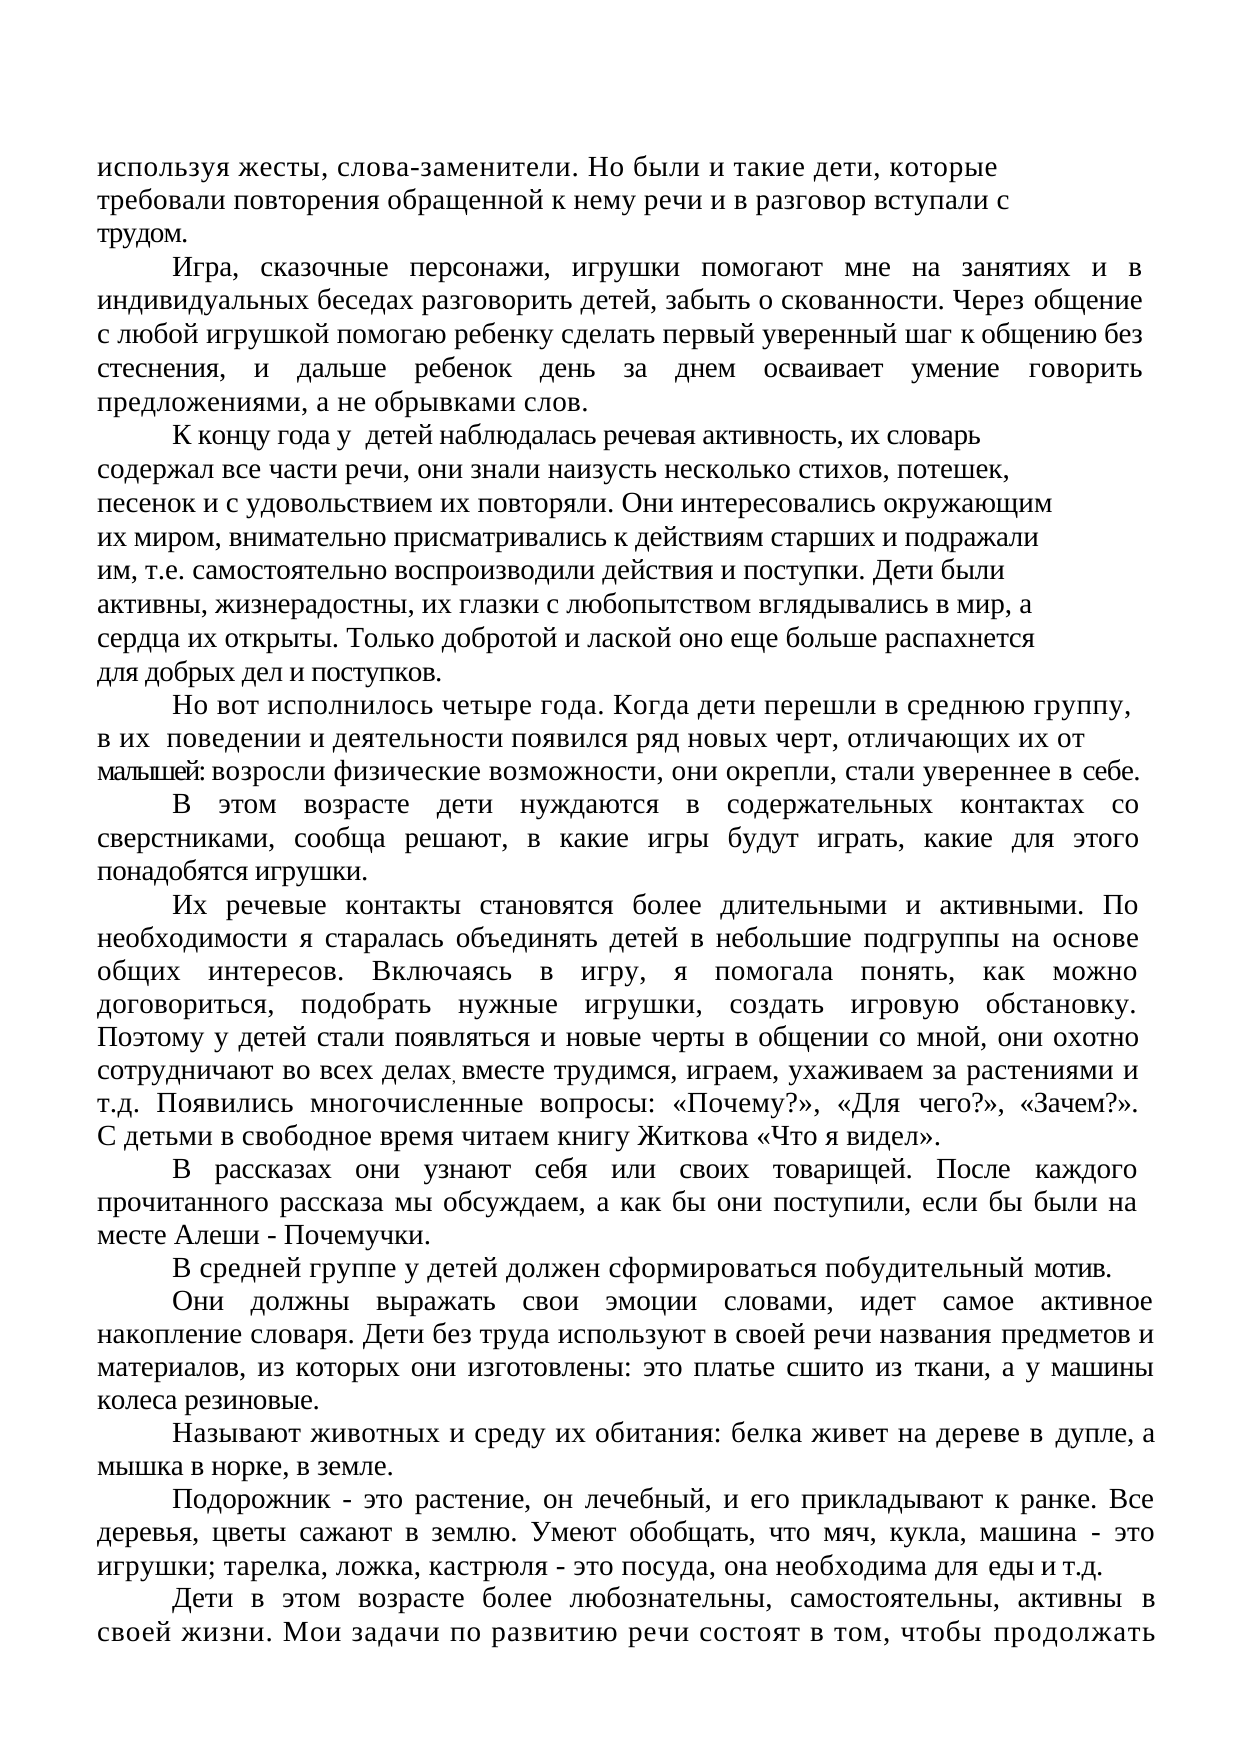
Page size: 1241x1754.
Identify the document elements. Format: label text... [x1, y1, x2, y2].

text Игра, сказочные персонажи, игрушки помогают мне на занятиях и в индивидуальных беседах разговорить детей, забыть о скованности. Через общение с любой игрушкой помогаю ребенку сделать первый уверенный шаг к общению без стеснения, и дальше ребенок день за днем осваивает умение говорить предложениями, а не обрывками слов. [97, 249, 1143, 418]
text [97, 150, 1144, 249]
text В средней группе у детей должен сформироваться побудительный мотив. [97, 1251, 1152, 1284]
text Но вот исполнилось четыре года. Когда дети перешли в среднюю группу, в их поведении и деятельности появился ряд новых черт, отличающих их от малышей: возросли физические возможности, они окрепли, стали увереннее в себе. [97, 688, 1155, 787]
text Они должны выражать свои эмоции словами, идет самое активное накопление словаря. Дети без труда используют в своей речи названия предметов и материалов, из которых они изготовлены: это платье сшито из ткани, а у машины колеса резиновые. [97, 1284, 1154, 1416]
text Называют животных и среду их обитания: белка живет на дереве в дупле, а мышка в норке, в земле. [97, 1416, 1155, 1482]
text К концу года у детей наблюдалась речевая активность, их словарь содержал все части речи, они знали наизусть несколько стихов, потешек, песенок и с удовольствием их повторяли. Они интересовались окружающим их миром, внимательно присматривались к действиям старших и подражали им, т.е. самостоятельно воспроизводили действия и поступки. Дети были активны, жизнерадостны, их глазки с любопытством вглядывались в мир, а сердца их открыты. Только добротой и лаской оно еще больше распахнется для добрых дел и поступков. [97, 418, 1142, 688]
text В этом возрасте дети нуждаются в содержательных контактах со сверстниками, сообща решают, в какие игры будут играть, какие для этого понадобятся игрушки. [97, 788, 1140, 887]
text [97, 1582, 1155, 1648]
text Подорожник - это растение, он лечебный, и его прикладывают к ранке. Все деревья, цветы сажают в землю. Умеют обобщать, что мяч, кукла, машина - это игрушки; тарелка, ложка, кастрюля - это посуда, она необходима для еды и т.д. [97, 1482, 1155, 1582]
text В рассказах они узнают себя или своих товарищей. После каждого прочитанного рассказа мы обсуждаем, а как бы они поступили, если бы были на месте Алеши - Почемучки. [97, 1152, 1137, 1251]
text Их речевые контакты становятся более длительными и активными. По необходимости я старалась объединять детей в небольшие подгруппы на основе общих интересов. Включаясь в игру, я помогала понять, как можно договориться, подобрать нужные игрушки, создать игровую обстановку. Поэтому у детей стали появляться и новые черты в общении со мной, они охотно сотрудничают во всех делах, вместе трудимся, играем, ухаживаем за растениями и т.д. Появились многочисленные вопросы: «Почему?», «Для чего?», «Зачем?». С детьми в свободное время читаем книгу Житкова «Что я видел». [97, 888, 1139, 1152]
